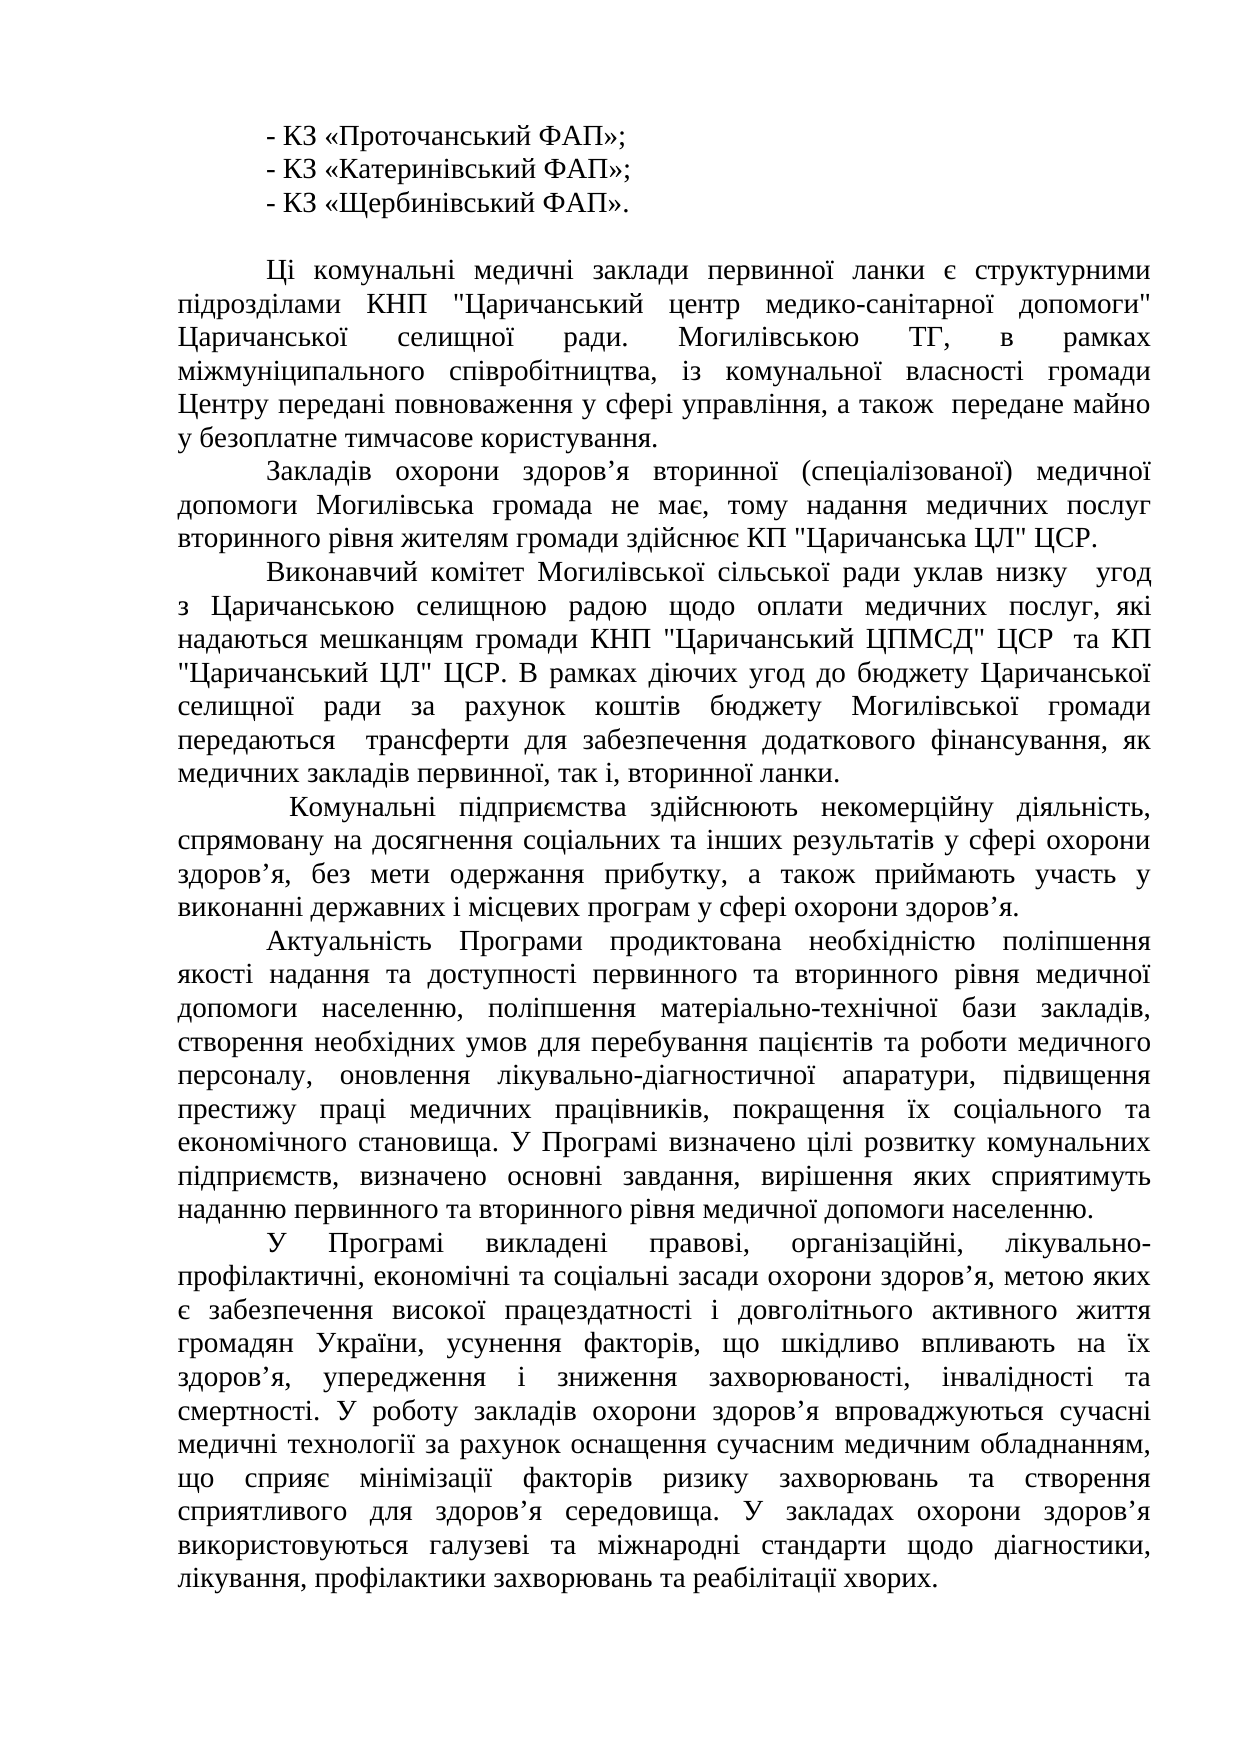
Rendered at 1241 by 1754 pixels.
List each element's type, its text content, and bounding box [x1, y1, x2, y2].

text Ці комунальні медичні заклади первинної ланки є структурними підрозділами КНП "Царичанський центр медико-санітарної допомоги" Царичанської селищної ради. Могилівською ТГ, в рамках міжмуніципального співробітництва, із комунальної власності громади Центру передані повноваження у сфері управління, а також передане майно у безоплатне тимчасове користування. [177, 252, 1152, 453]
text Виконавчий комітет Могилівської сільської ради уклав низку угод з Царичанською селищною радою щодо оплати медичних послуг, які надаються мешканцям громади КНП "Царичанський ЦПМСД" ЦСР та КП "Царичанський ЦЛ" ЦСР. В рамках діючих угод до бюджету Царичанської селищної ради за рахунок коштів бюджету Могилівської громади передаються трансферти для забезпечення додаткового фінансування, як медичних закладів первинної, так і, вторинної ланки. [177, 554, 1152, 789]
text - КЗ «Катеринівський ФАП»; [177, 152, 1152, 185]
text Актуальність Програми продиктована необхідністю поліпшення якості надання та доступності первинного та вторинного рівня медичної допомоги населенню, поліпшення матеріально-технічної бази закладів, створення необхідних умов для перебування пацієнтів та роботи медичного персоналу, оновлення лікувально-діагностичної апаратури, підвищення престижу праці медичних працівників, покращення їх соціального та економічного становища. У Програмі визначено цілі розвитку комунальних підприємств, визначено основні завдання, вирішення яких сприятимуть наданню первинного та вторинного рівня медичної допомоги населенню. [177, 923, 1152, 1225]
text У Програмі викладені правові, організаційні, лікувально-профілактичні, економічні та соціальні засади охорони здоров’я, метою яких є забезпечення високої працездатності і довголітнього активного життя громадян України, усунення факторів, що шкідливо впливають на їх здоров’я, упередження і зниження захворюваності, інвалідності та смертності. У роботу закладів охорони здоров’я впроваджуються сучасні медичні технології за рахунок оснащення сучасним медичним обладнанням, що сприяє мінімізації факторів ризику захворювань та створення сприятливого для здоров’я середовища. У закладах охорони здоров’я використовуються галузеві та міжнародні стандарти щодо діагностики, лікування, профілактики захворювань та реабілітації хворих. [177, 1225, 1152, 1594]
text - КЗ «Щербинівський ФАП». [177, 185, 1152, 219]
text Закладів охорони здоров’я вторинної (спеціалізованої) медичної допомоги Могилівська громада не має, тому надання медичних послуг вторинного рівня жителям громади здійснює КП "Царичанська ЦЛ" ЦСР. [177, 453, 1152, 554]
text - КЗ «Проточанський ФАП»; [177, 118, 1152, 152]
text Комунальні підприємства здійснюють некомерційну діяльність, спрямовану на досягнення соціальних та інших результатів у сфері охорони здоров’я, без мети одержання прибутку, а також приймають участь у виконанні державних і місцевих програм у сфері охорони здоров’я. [177, 789, 1152, 923]
